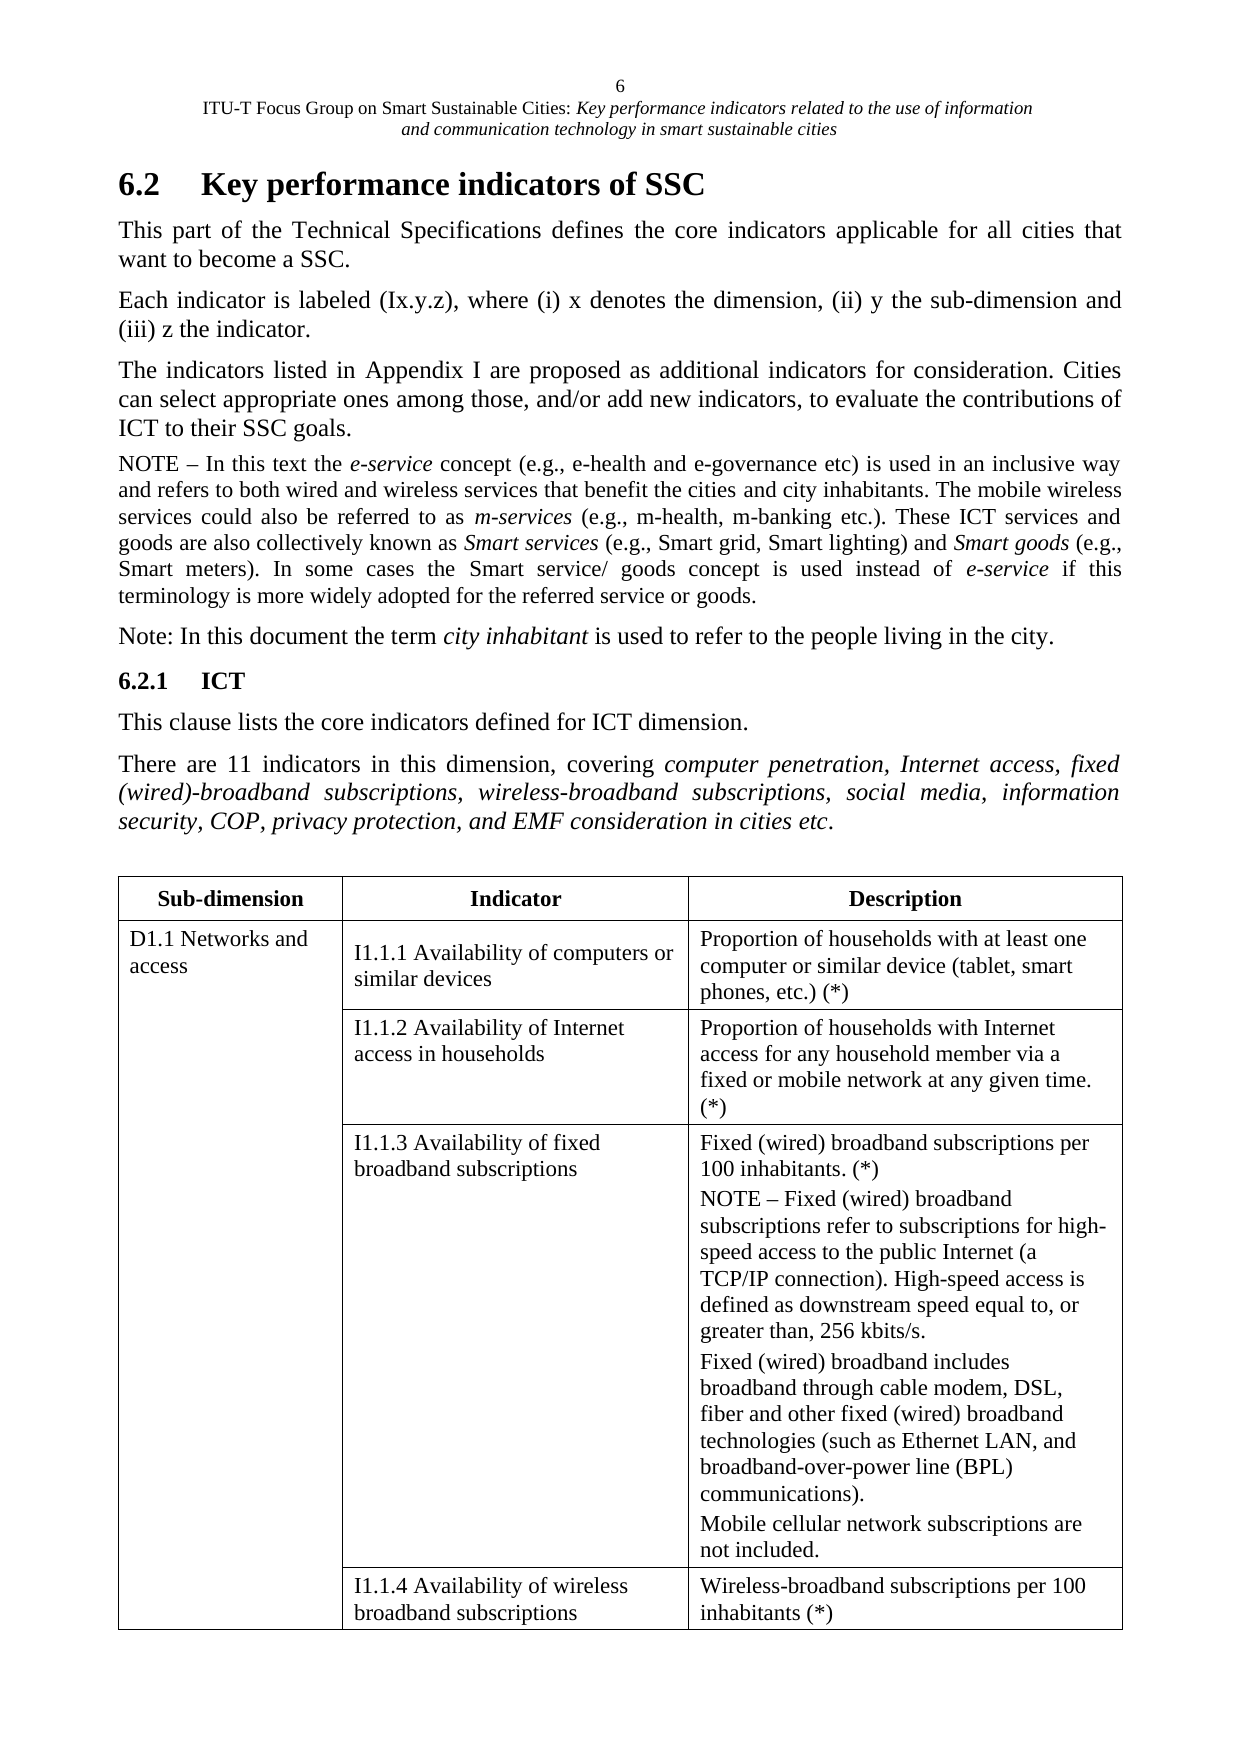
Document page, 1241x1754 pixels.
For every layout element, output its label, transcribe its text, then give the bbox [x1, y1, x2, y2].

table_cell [343, 1568, 688, 1629]
table_cell I1.1.3 Availability of fixed broadband subscriptions [343, 1125, 688, 1567]
subtitle 6.2.1 ICT [118, 666, 1122, 695]
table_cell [689, 1568, 1122, 1629]
text The indicators listed in Appendix I are proposed as additional indicators for consideration. Cities can select appropriate ones among those, and/or add new indicators, to evaluate the contributions of ICT to their SSC goals. [118, 356, 1122, 442]
text This part of the Technical Specifications defines the core indicators applicable for all cities that want to become a SSC. [118, 216, 1122, 273]
subtitle 6.2 Key performance indicators of SSC [118, 165, 1122, 203]
table_cell Proportion of households with at least one computer or similar device (tablet, smart phones, etc.) (*) [689, 921, 1122, 1009]
table_cell Fixed (wired) broadband subscriptions per 100 inhabitants. (*) NOTE – Fixed (wired) broadband subscriptions refer to subscriptions for high-speed access to the public Internet (a TCP/IP connection). High-speed access is defined as downstream speed equal to, or greater than, 256 kbits/s. Fixed (wired) broadband includes broadband through cable modem, DSL, fiber and other fixed (wired) broadband technologies (such as Ethernet LAN, and broadband-over-power line (BPL) communications). Mobile cellular network subscriptions are not included. [689, 1125, 1122, 1567]
text This clause lists the core indicators defined for ICT dimension. [118, 707, 1122, 736]
table_cell I1.1.2 Availability of Internet access in households [343, 1010, 688, 1123]
table_cell Proportion of households with Internet access for any household member via a fixed or mobile network at any given time. (*) [689, 1010, 1122, 1123]
table_cell I1.1.1 Availability of computers or similar devices [343, 921, 688, 1009]
text Note: In this document the term city inhabitant is used to refer to the people living in the city. [118, 621, 1122, 649]
table_header Indicator [343, 877, 688, 920]
text NOTE – In this text the e-service concept (e.g., e-health and e-governance etc) is used in an inclusive way and refers to both wired and wireless services that benefit the cities and city inhabitants. The mobile wireless services could also be referred to as m-services (e.g., m-health, m-banking etc.). These ICT services and goods are also collectively known as Smart services (e.g., Smart grid, Smart lighting) and Smart goods (e.g., Smart meters). In some cases the Smart service/ goods concept is used instead of e-service if this terminology is more widely adopted for the referred service or goods. [118, 450, 1122, 608]
text Each indicator is labeled (Ix.y.z), where (i) x denotes the dimension, (ii) y the sub-dimension and (iii) z the indicator. [118, 286, 1122, 343]
table_header Description [689, 877, 1122, 920]
text There are 11 indicators in this dimension, covering computer penetration, Internet access, fixed (wired)-broadband subscriptions, wireless-broadband subscriptions, social media, information security, COP, privacy protection, and EMF consideration in cities etc. [118, 749, 1122, 835]
table_cell D1.1 Networks and access [119, 921, 342, 1629]
table_header Sub-dimension [119, 877, 342, 920]
